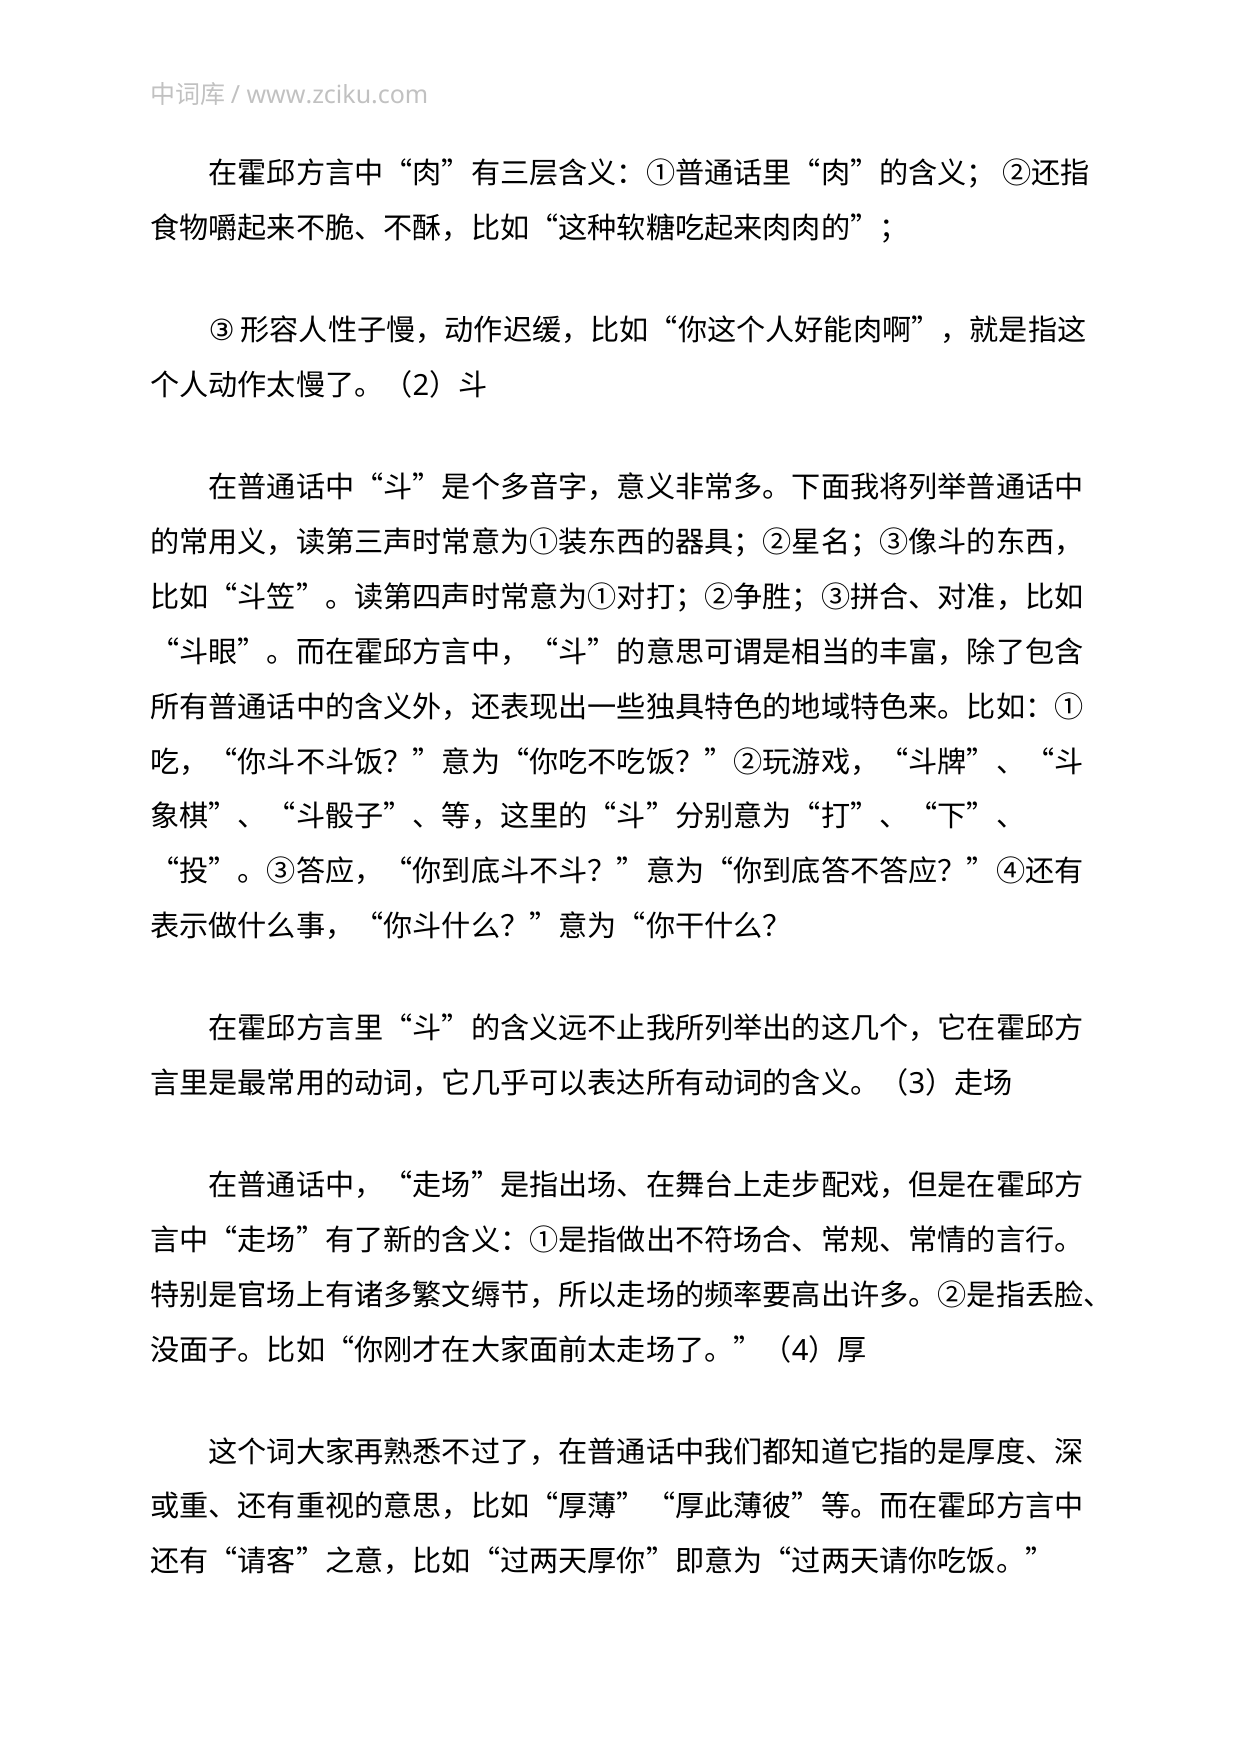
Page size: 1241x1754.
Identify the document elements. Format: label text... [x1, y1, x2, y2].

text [150, 1428, 1090, 1580]
text ③形容人性子慢，动作迟缓，比如“你这个人好能肉啊”，就是指这个人动作太慢了。（2）斗 [150, 307, 1090, 404]
text 在霍邱方言里“斗”的含义远不止我所列举出的这几个，它在霍邱方言里是最常用的动词，它几乎可以表达所有动词的含义。（3）走场 [150, 1004, 1090, 1102]
text 在普通话中“斗”是个多音字，意义非常多。下面我将列举普通话中的常用义，读第三声时常意为①装东西的器具；②星名；③像斗的东西，比如“斗笠”。读第四声时常意为①对打；②争胜；③拼合、对准，比如“斗眼”。而在霍邱方言中，“斗”的意思可谓是相当的丰富，除了包含所有普通话中的含义外，还表现出一些独具特色的地域特色来。比如：①吃，“你斗不斗饭？”意为“你吃不吃饭？”②玩游戏，“斗牌”、“斗象棋”、“斗骰子”、等，这里的“斗”分别意为“打”、“下”、“投”。③答应，“你到底斗不斗？”意为“你到底答不答应？”④还有表示做什么事，“你斗什么？”意为“你干什么？ [150, 464, 1090, 945]
text 在普通话中，“走场”是指出场、在舞台上走步配戏，但是在霍邱方言中“走场”有了新的含义：①是指做出不符场合、常规、常情的言行。特别是官场上有诸多繁文缛节，所以走场的频率要高出许多。②是指丢脸、没面子。比如“你刚才在大家面前太走场了。”（4）厚 [150, 1161, 1090, 1368]
text 在霍邱方言中“肉”有三层含义：①普通话里“肉”的含义； ②还指食物嚼起来不脆、不酥，比如“这种软糖吃起来肉肉的”； [150, 150, 1090, 247]
